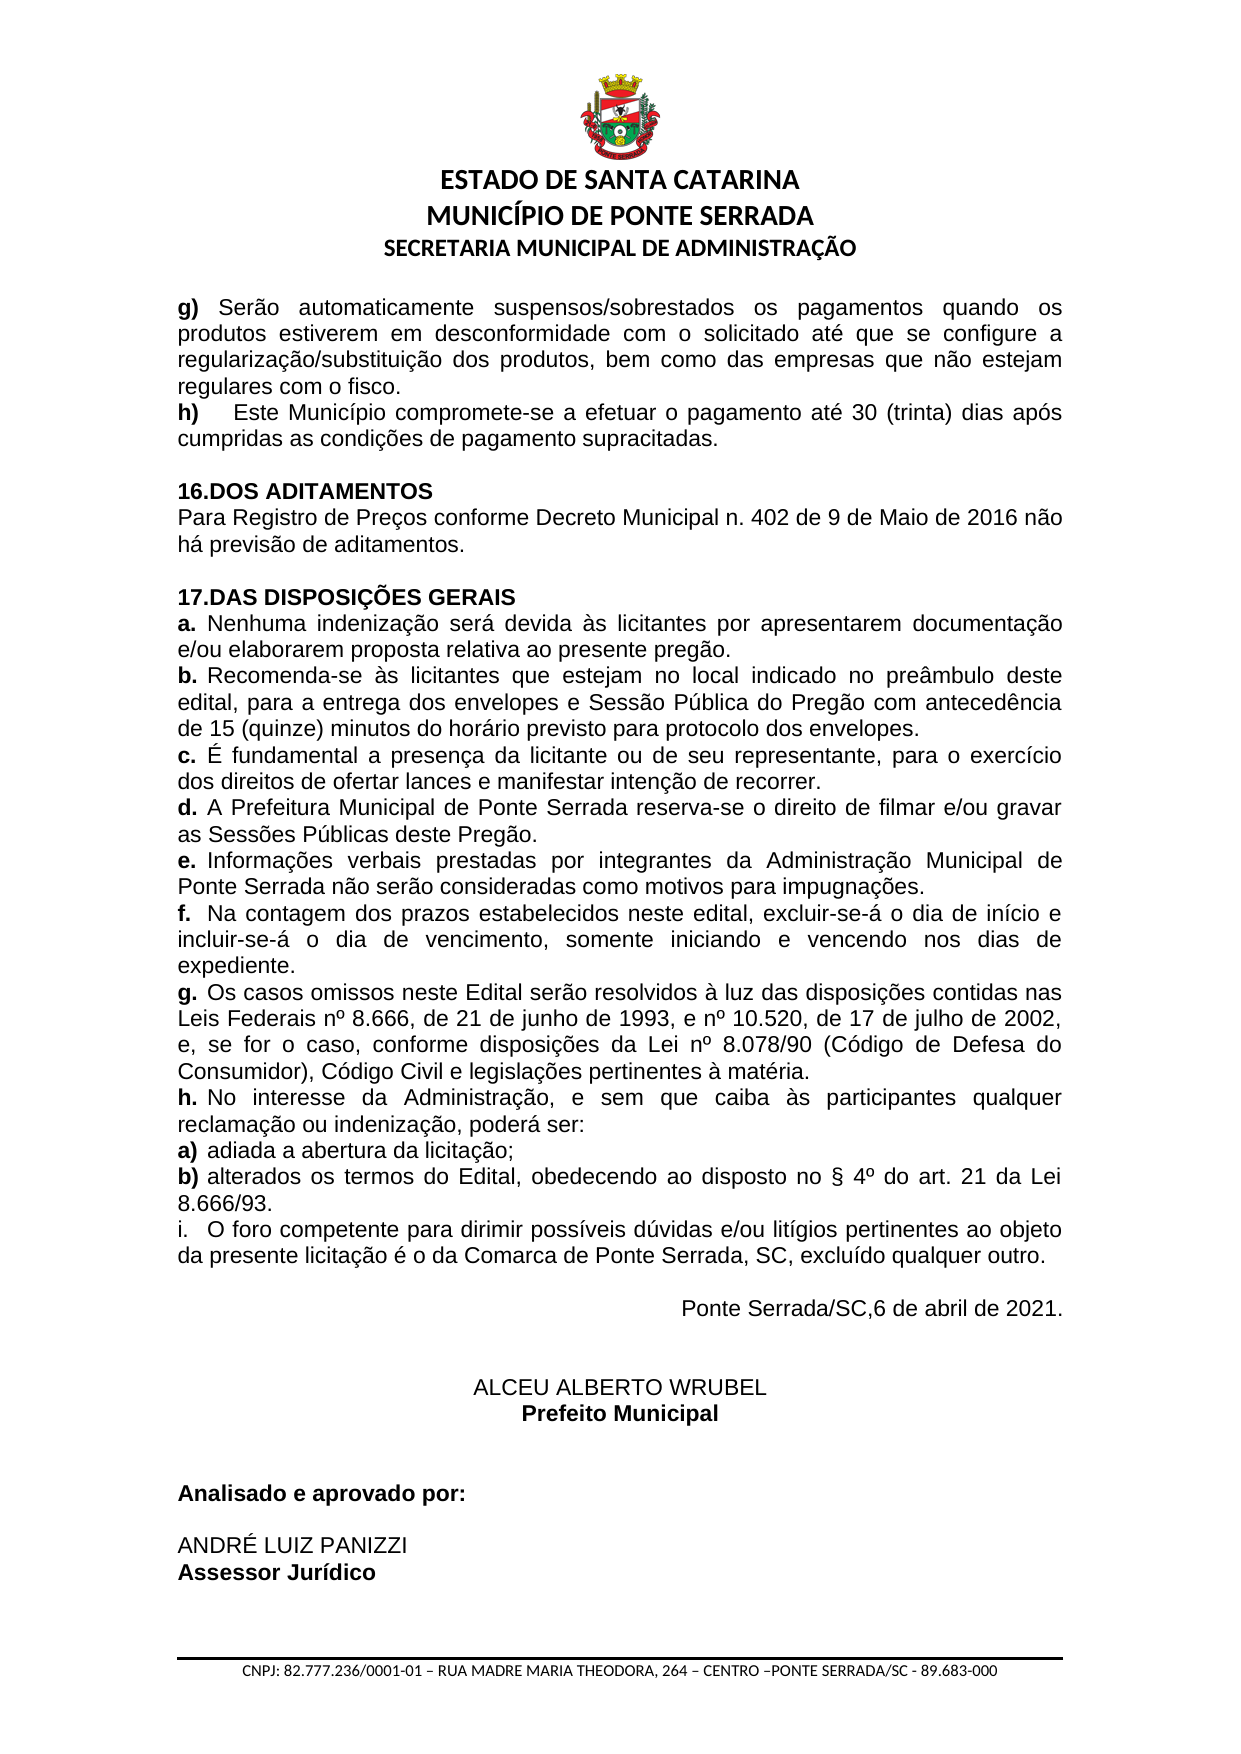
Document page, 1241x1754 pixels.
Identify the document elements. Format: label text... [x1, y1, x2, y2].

text Assessor Jurídico [177, 1558, 1063, 1585]
text Analisado e aprovado por: [177, 1479, 1063, 1506]
list Na contagem dos prazos estabelecidos neste edital, excluir-se-á o dia de início e incluir-se-á o dia de vencimento, somente iniciando e vencendo nos dias de expediente. [177, 900, 1063, 979]
list g) Serão automaticamente suspensos/sobrestados os pagamentos quando os produtos estiverem em desconformidade com o solicitado até que se configure a regularização/substituição dos produtos, bem como das empresas que não estejam regulares com o fisco. [177, 293, 1063, 399]
picture [580, 73, 661, 162]
text Ponte Serrada/SC,6 de abril de 2021. [177, 1295, 1063, 1321]
list adiada a abertura da licitação; [177, 1137, 1063, 1163]
list alterados os termos do Edital, obedecendo ao disposto no § 4º do art. 21 da Lei 8.666/93. [177, 1163, 1063, 1216]
text Prefeito Municipal [177, 1400, 1063, 1427]
list A Prefeitura Municipal de Ponte Serrada reserva-se o direito de filmar e/ou gravar as Sessões Públicas deste Pregão. [177, 794, 1063, 847]
text Para Registro de Preços conforme Decreto Municipal n. 402 de 9 de Maio de 2016 não há previsão de aditamentos. [177, 504, 1063, 557]
text ANDRÉ LUIZ PANIZZI [177, 1532, 1063, 1558]
text ALCEU ALBERTO WRUBEL [177, 1374, 1063, 1400]
list Os casos omissos neste Edital serão resolvidos à luz das disposições contidas nas Leis Federais nº 8.666, de 21 de junho de 1993, e nº 10.520, de 17 de julho de 2002, e, se for o caso, conforme disposições da Lei nº 8.078/90 (Código de Defesa do Consumidor), Código Civil e legislações pertinentes à matéria. [177, 979, 1063, 1084]
list 16.DOS ADITAMENTOS [177, 478, 1063, 504]
list O foro competente para dirimir possíveis dúvidas e/ou litígios pertinentes ao objeto da presente licitação é o da Comarca de Ponte Serrada, SC, excluído qualquer outro. [177, 1216, 1063, 1269]
list 17.DAS DISPOSIÇÕES GERAIS [177, 583, 1063, 610]
list Nenhuma indenização será devida às licitantes por apresentarem documentação e/ou elaborarem proposta relativa ao presente pregão. [177, 610, 1063, 662]
list No interesse da Administração, e sem que caiba às participantes qualquer reclamação ou indenização, poderá ser: [177, 1084, 1063, 1137]
list É fundamental a presença da licitante ou de seu representante, para o exercício dos direitos de ofertar lances e manifestar intenção de recorrer. [177, 742, 1063, 794]
list Este Município compromete-se a efetuar o pagamento até 30 (trinta) dias após cumpridas as condições de pagamento supracitadas. [177, 399, 1063, 452]
list Informações verbais prestadas por integrantes da Administração Municipal de Ponte Serrada não serão consideradas como motivos para impugnações. [177, 847, 1063, 900]
list Recomenda-se às licitantes que estejam no local indicado no preâmbulo deste edital, para a entrega dos envelopes e Sessão Pública do Pregão com antecedência de 15 (quinze) minutos do horário previsto para protocolo dos envelopes. [177, 662, 1063, 742]
